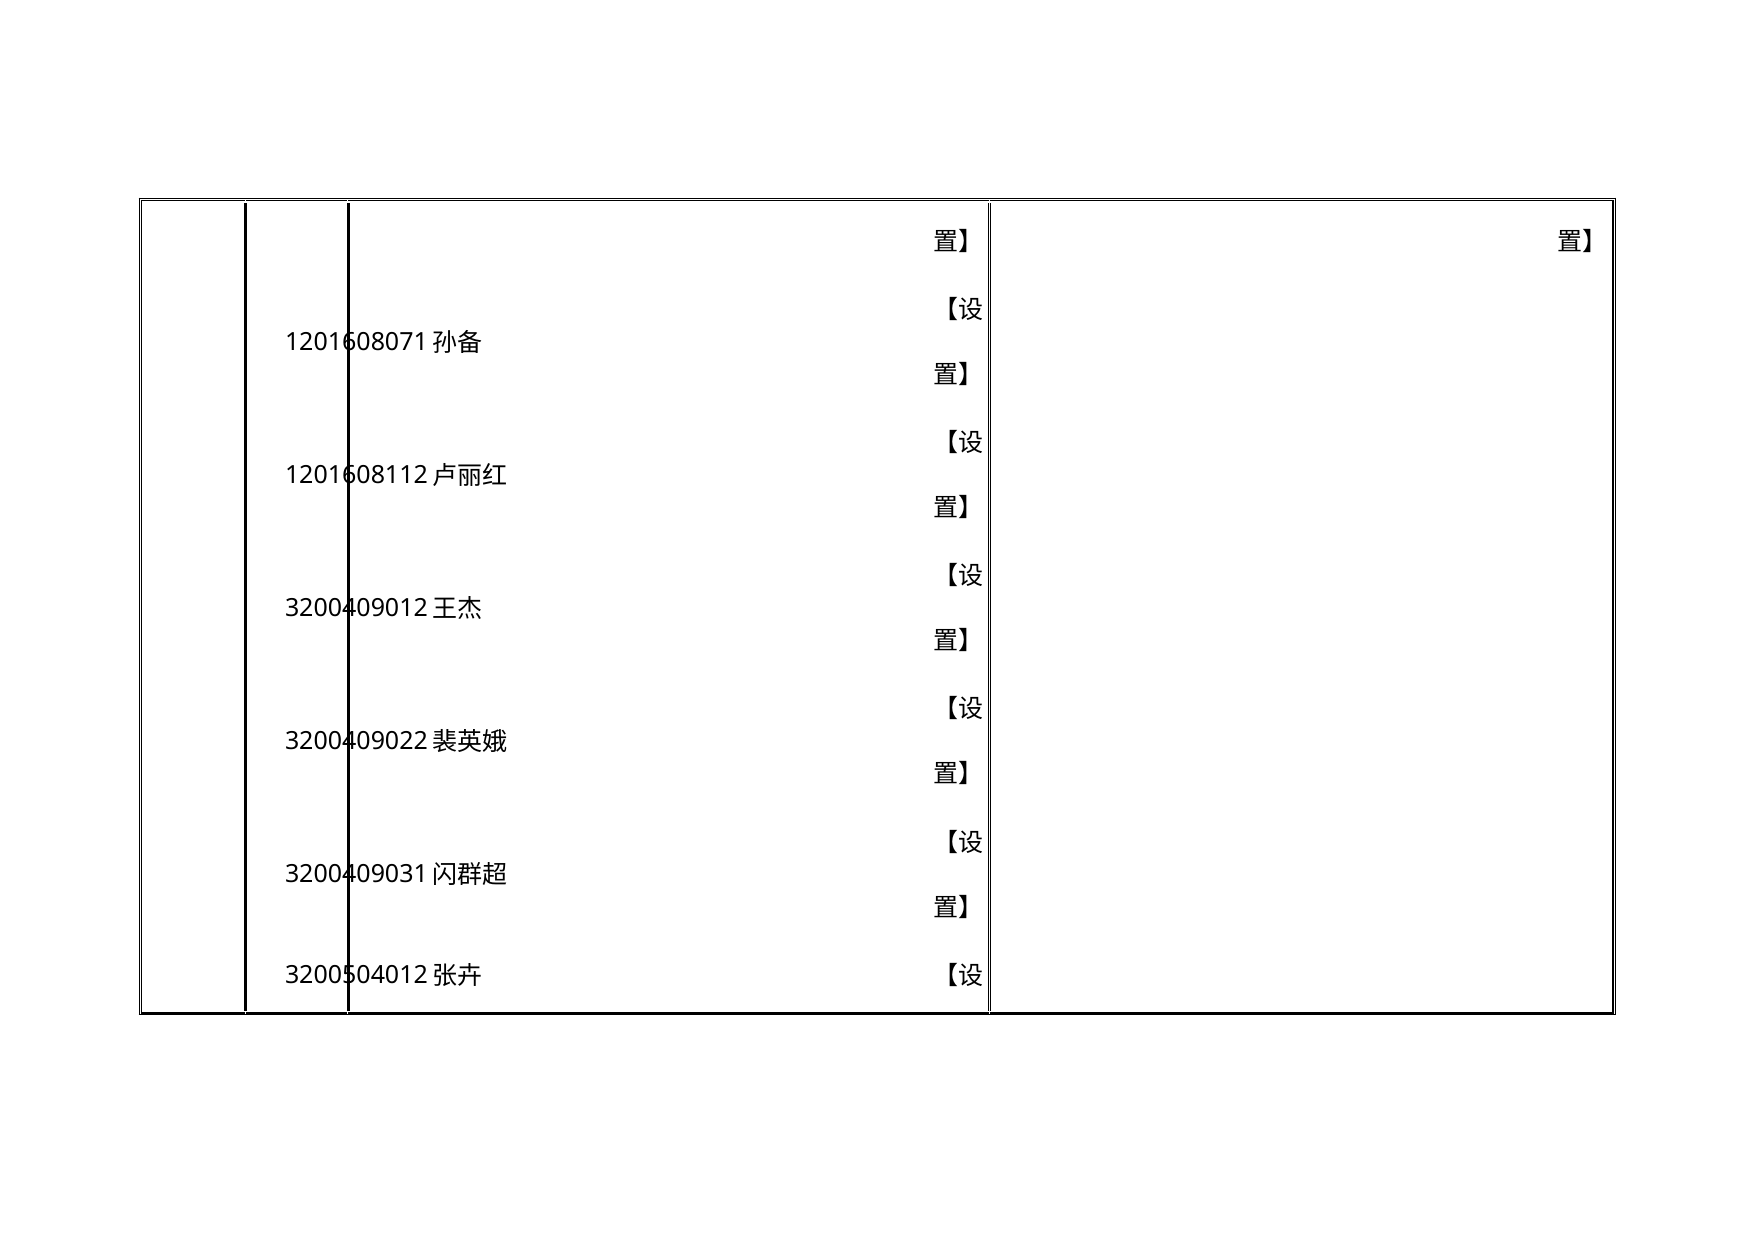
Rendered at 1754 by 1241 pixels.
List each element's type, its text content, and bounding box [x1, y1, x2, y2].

table_cell [990, 201, 1612, 1012]
table_cell 8.3 专职学生管理人员情况 [245, 199, 348, 1012]
table_cell [348, 201, 989, 1012]
table_cell 39 [142, 201, 245, 1012]
